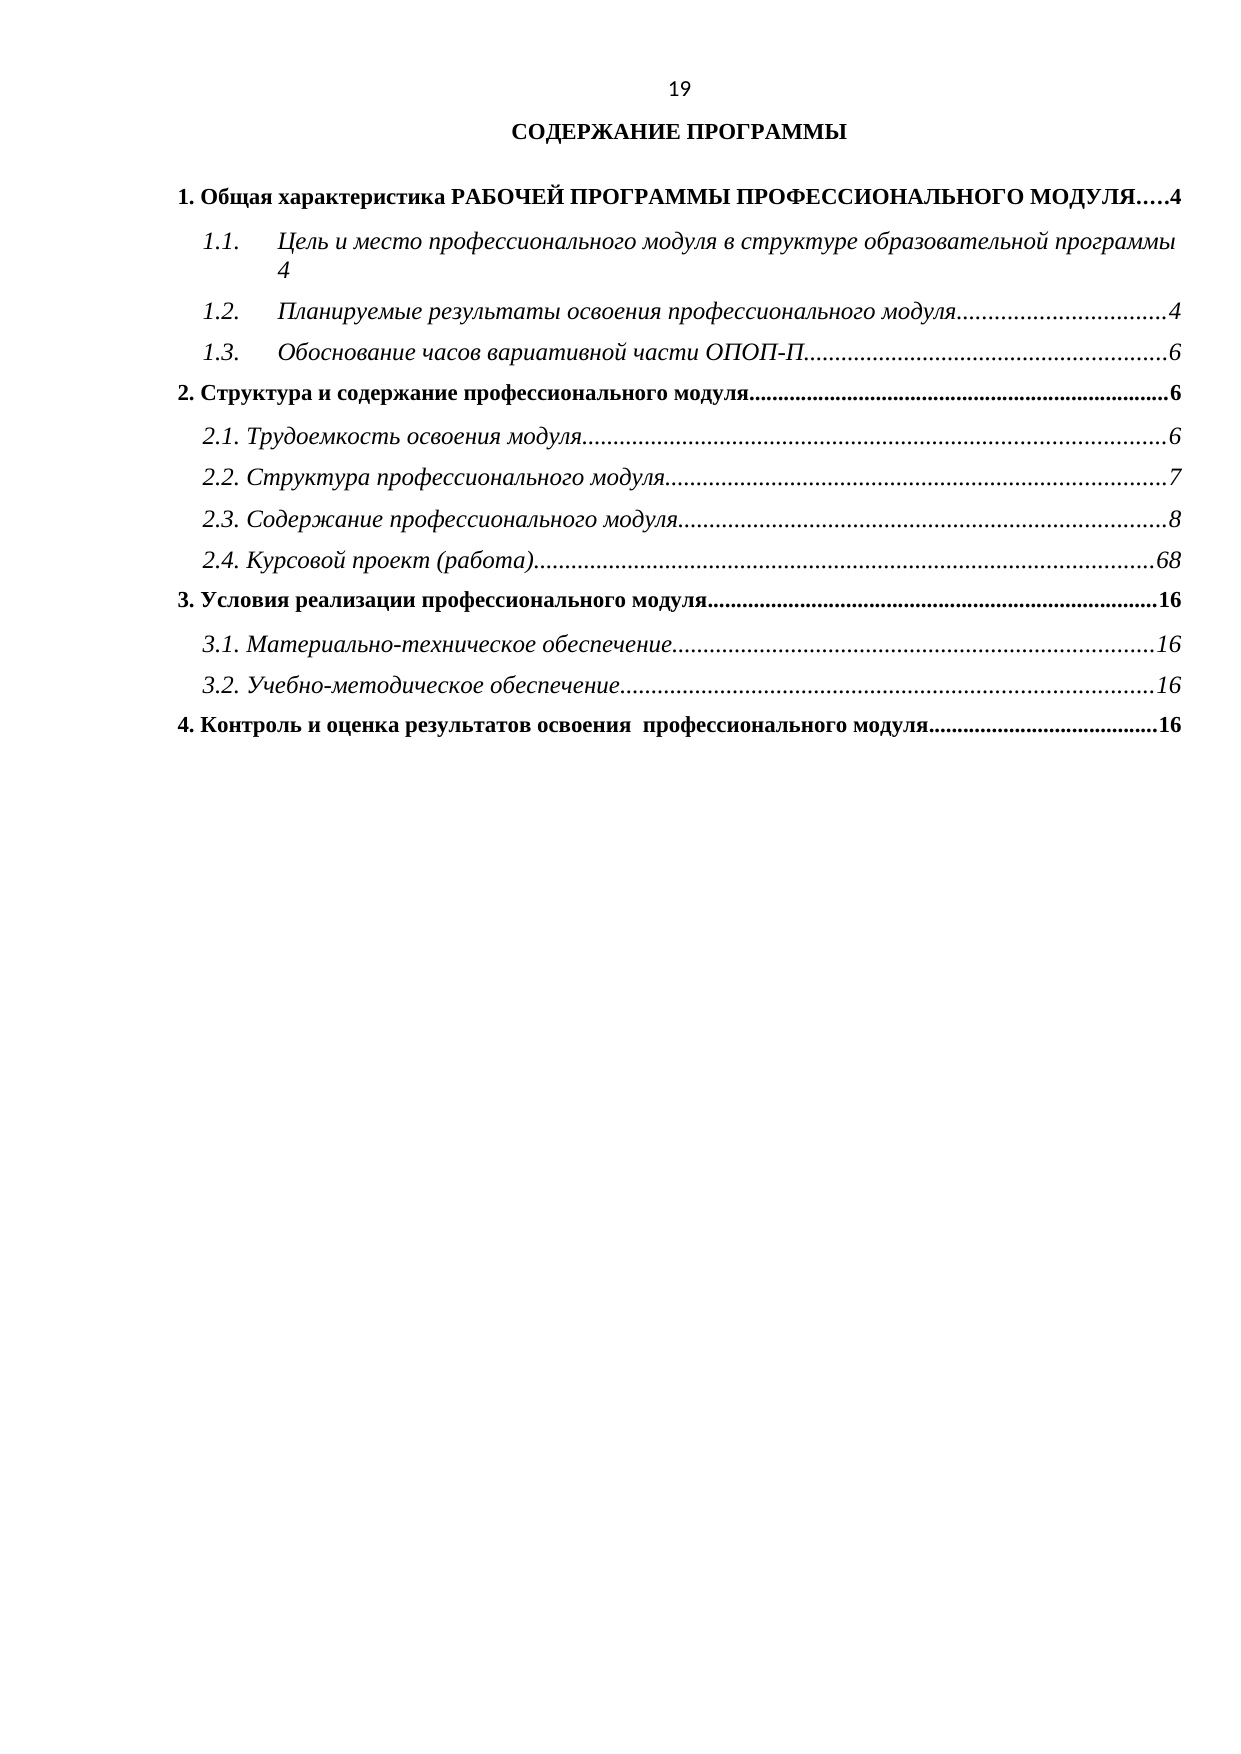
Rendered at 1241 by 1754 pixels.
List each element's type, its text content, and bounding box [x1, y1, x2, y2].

text 1. Общая характеристика РАБОЧЕЙ ПРОГРАММЫ ПРОФЕССИОНАЛЬНОГО МОДУЛЯ 4 [177, 183, 1181, 210]
text СОДЕРЖАНИЕ ПРОГРАММЫ [177, 118, 1181, 144]
text 1.2. Планируемые результаты освоения профессионального модуля 4 [202, 296, 1181, 325]
text 3. Условия реализации профессионального модуля 16 [177, 586, 1181, 613]
text 2.2. Структура профессионального модуля 7 [202, 462, 1181, 491]
text 2. Структура и содержание профессионального модуля 6 [177, 378, 1181, 405]
text 2.3. Содержание профессионального модуля 8 [202, 504, 1181, 532]
text 4. Контроль и оценка результатов освоения профессионального модуля 16 [177, 711, 1181, 738]
text 1.3. Обоснование часов вариативной части ОПОП-П 6 [202, 337, 1181, 366]
text 2.1. Трудоемкость освоения модуля 6 [202, 421, 1181, 450]
text 3.1. Материально-техническое обеспечение 16 [202, 629, 1181, 658]
text 1.1. Цель и место профессионального модуля в структуре образовательной программы 4 [202, 226, 1181, 283]
text 3.2. Учебно-методическое обеспечение 16 [202, 670, 1181, 699]
text 2.4. Курсовой проект (работа) 68 [202, 545, 1181, 574]
